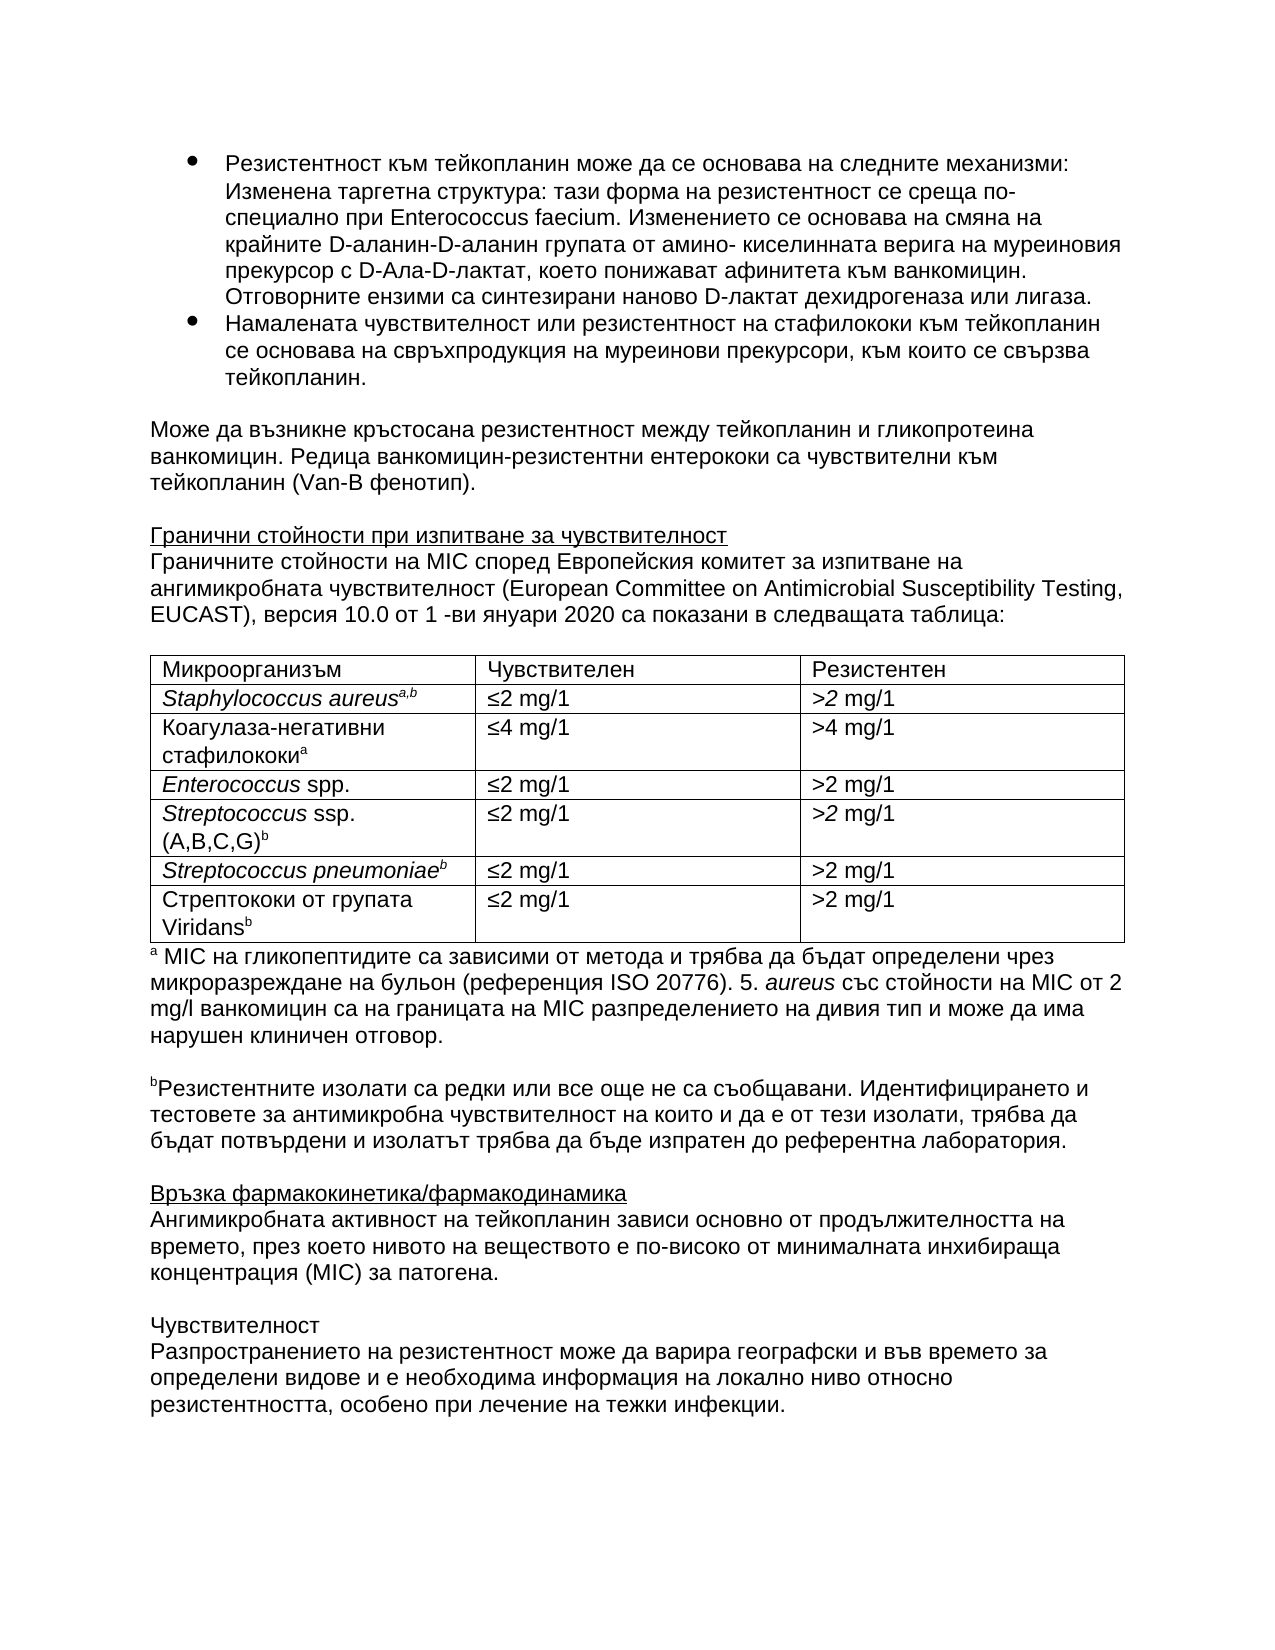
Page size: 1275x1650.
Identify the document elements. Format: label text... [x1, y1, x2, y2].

table_cell Streptococcus ssp. (A,B,C,G)b [151, 800, 475, 856]
table_cell ≤2 mg/1 [476, 857, 800, 885]
table_cell >2 mg/1 [801, 857, 1124, 885]
table_cell >4 mg/1 [801, 714, 1124, 770]
table_cell Staphylococcus aureusa,b [151, 685, 475, 713]
text Гранични стойности при изпитване за чувствителност [150, 522, 1125, 548]
text bРезистентните изолати са редки или все още не са съобщавани. Идентифицирането и тестовете за антимикробна чувствителност на които и да е от тези изолати, трябва да бъдат потвърдени и изолатът трябва да бъде изпратен до референтна лаборатория. [150, 1074, 1125, 1153]
text Граничните стойности на MIC според Европейския комитет за изпитване на ангимикробната чувствителност (European Committee on Antimicrobial Susceptibility Testing, EUCAST), версия 10.0 от 1 -ви януари 2020 са показани в следващата таблица: [150, 548, 1125, 627]
text Разпространението на резистентност може да варира географски и във времето за определени видове и е необходима информация на локално ниво относно резистентността, особено при лечение на тежки инфекции. [150, 1338, 1125, 1417]
table_cell >2 mg/1 [801, 771, 1124, 799]
text a MIC на гликопептидите са зависими от метода и трябва да бъдат определени чрез микроразреждане на бульон (референция ISO 20776). 5. aureus със стойности на MIC от 2 mg/l ванкомицин са на границата на MIC разпределението на дивия тип и може да има нарушен клиничен отговор. [150, 943, 1125, 1048]
text Чувствителност [150, 1312, 1125, 1338]
table_cell Streptococcus pneumoniaeb [151, 857, 475, 885]
table_cell Коагулаза-негативни стафилококиa [151, 714, 475, 770]
table_cell ≤2 mg/1 [476, 771, 800, 799]
table_cell Стрептококи от групата Viridansb [151, 886, 475, 942]
text Ангимикробната активност на тейкопланин зависи основно от продължителността на времето, през което нивото на веществото е по-високо от минималната инхибираща концентрация (MIC) за патогена. [150, 1206, 1125, 1285]
table_cell >2 mg/1 [801, 685, 1124, 713]
table_header Резистентен [801, 656, 1124, 684]
table_cell ≤2 mg/1 [476, 886, 800, 942]
table_header Микроорганизъм [151, 656, 475, 684]
list Намалената чувствителност или резистентност на стафилококи към тейкопланин се основава на свръхпродукция на муреинови прекурсори, към които се свързва тейкопланин. [187, 309, 1125, 390]
table_cell ≤4 mg/1 [476, 714, 800, 770]
table_cell ≤2 mg/1 [476, 685, 800, 713]
table_cell ≤2 mg/1 [476, 800, 800, 856]
table_cell >2 mg/1 [801, 886, 1124, 942]
list Резистентност към тейкопланин може да се основава на следните механизми: Изменена таргетна структура: тази форма на резистентност се среща по-специално при Enterococcus faecium. Изменението се основава на смяна на крайните D-аланин-D-аланин групата от амино- киселинната верига на муреиновия прекурсор с D-Ала-D-лактат, което понижават aфинитета към ванкомицин. Отговорните ензими са синтезирани наново D-лактат дехидрогеназа или лигаза. [187, 150, 1125, 309]
text Може да възникне кръстосана резистентност между тейкопланин и гликопротеина ванкомицин. Редица ванкомицин-резистентни ентерококи са чувствителни към тейкопланин (Van-B фенотип). [150, 416, 1125, 496]
table_cell >2 mg/1 [801, 800, 1124, 856]
table_header Чувствителен [476, 656, 800, 684]
table_cell Enterococcus spp. [151, 771, 475, 799]
text Връзка фармакокинетика/фармакодинамика [150, 1180, 1125, 1206]
